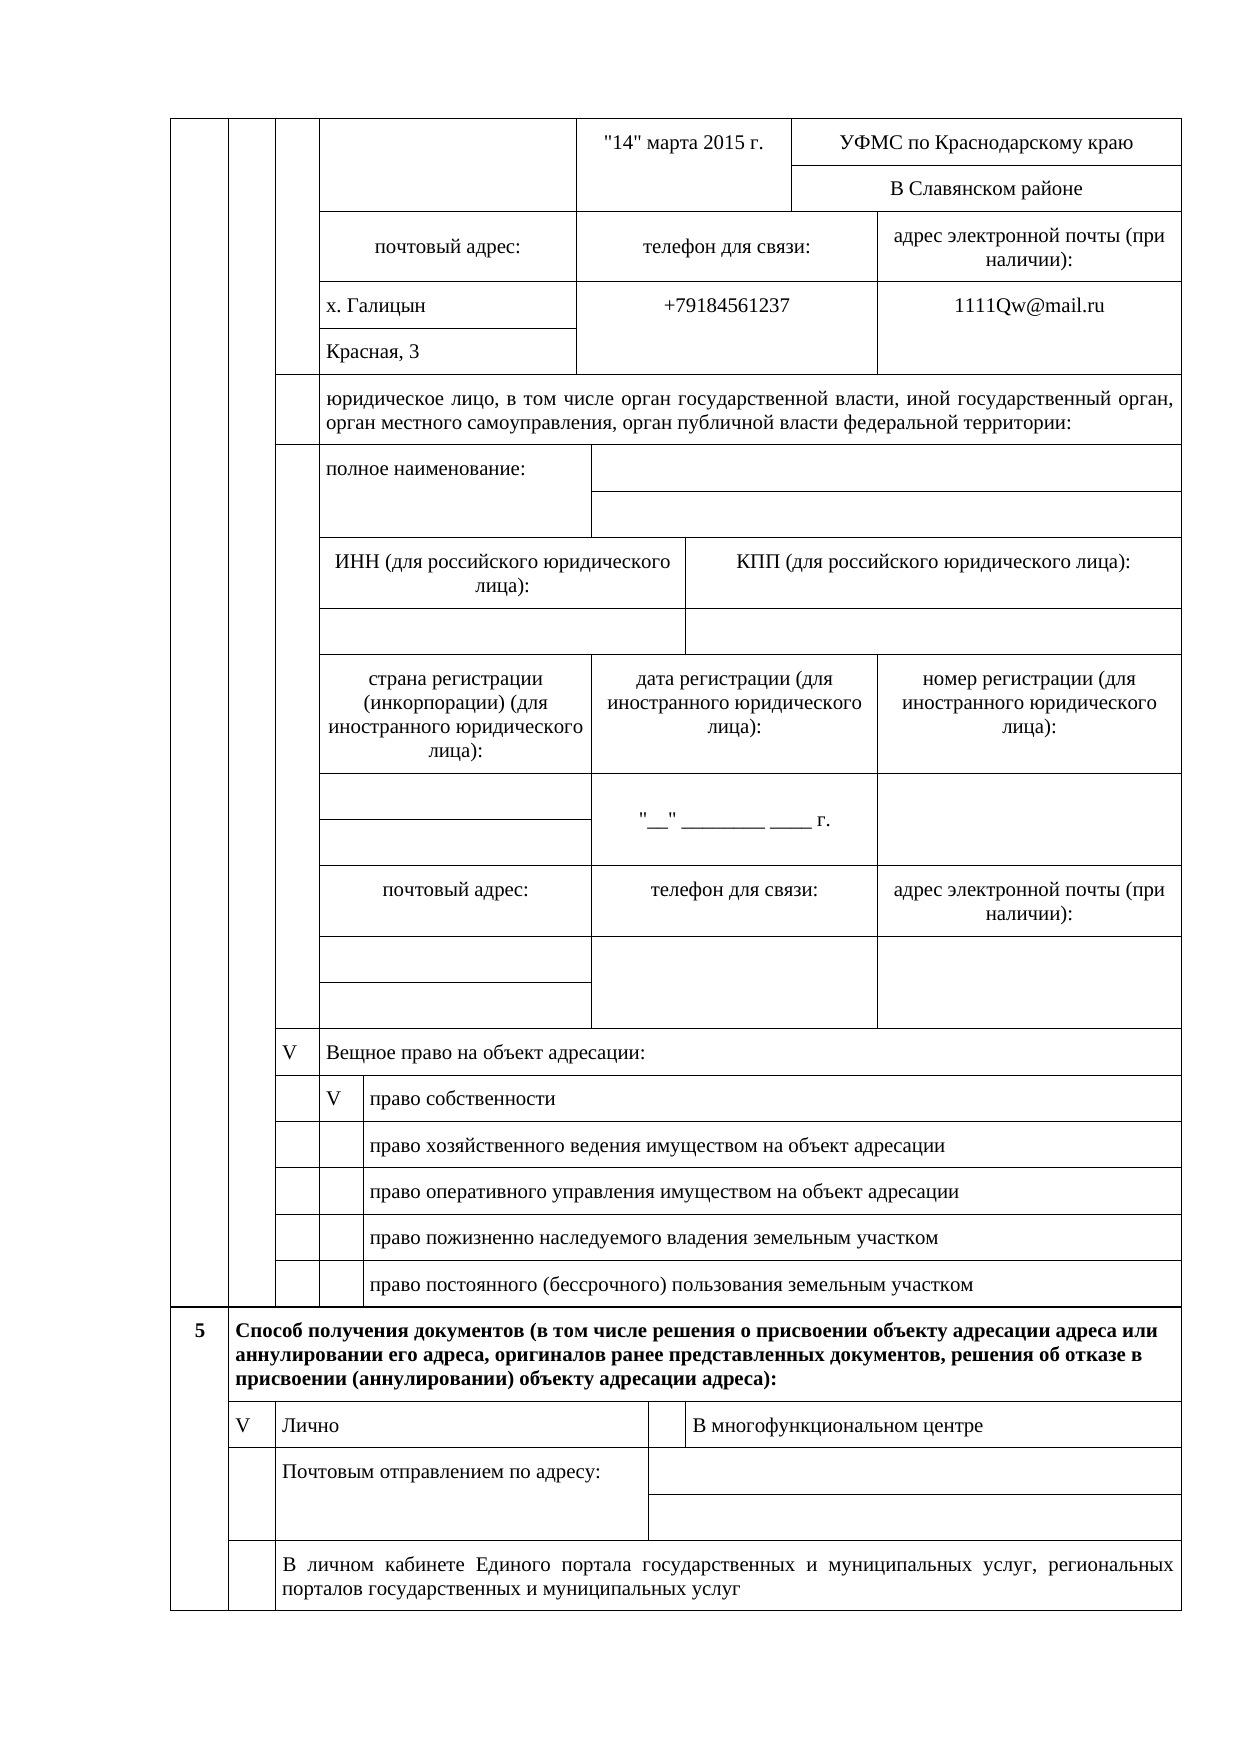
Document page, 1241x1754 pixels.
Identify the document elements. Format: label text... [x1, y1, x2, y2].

table_cell право хозяйственного ведения имуществом на объект адресации [364, 1122, 1181, 1167]
table_cell право постоянного (бессрочного) пользования земельным участком [364, 1261, 1181, 1306]
table_cell [649, 1402, 685, 1447]
table_cell [276, 445, 319, 1028]
table_cell [686, 609, 1181, 654]
table_cell Почтовым отправлением по адресу: [276, 1448, 648, 1540]
table_cell 5 [171, 1308, 228, 1610]
table_cell [592, 492, 1181, 537]
table_cell [592, 937, 877, 1028]
table_cell [276, 1168, 319, 1214]
table_cell УФМС по Краснодарскому краю [792, 119, 1181, 164]
table_cell [878, 937, 1181, 1028]
table_cell номер регистрации (для иностранного юридического лица): [878, 655, 1181, 772]
table_cell право собственности [364, 1076, 1181, 1121]
table_cell [320, 937, 591, 982]
table_cell "14" марта 2015 г. [577, 119, 791, 211]
table_cell В Славянском районе [792, 166, 1181, 211]
table_cell [276, 375, 319, 444]
table_cell ИНН (для российского юридического лица): [320, 538, 685, 607]
table_cell адрес электронной почты (при наличии): [878, 212, 1181, 281]
table_cell юридическое лицо, в том числе орган государственной власти, иной государственный орган, орган местного самоуправления, орган публичной власти федеральной территории: [320, 375, 1181, 444]
table_cell [229, 1541, 275, 1610]
table_cell телефон для связи: [577, 212, 877, 281]
table_cell +79184561237 [577, 282, 877, 374]
table_cell V [320, 1076, 363, 1121]
table_cell Способ получения документов (в том числе решения о присвоении объекту адресации адреса или аннулировании его адреса, оригиналов ранее представленных документов, решения об отказе в присвоении (аннулировании) объекту адресации адреса): [229, 1308, 1181, 1401]
table_cell [276, 1076, 319, 1121]
table_cell [320, 820, 591, 865]
table_cell [320, 983, 591, 1028]
table_cell [320, 1168, 363, 1214]
table_cell В личном кабинете Единого портала государственных и муниципальных услуг, региональных порталов государственных и муниципальных услуг [276, 1541, 1181, 1610]
table_cell дата регистрации (для иностранного юридического лица): [592, 655, 877, 772]
table_cell [320, 609, 685, 654]
table_cell [320, 1261, 363, 1306]
table_cell [276, 1215, 319, 1260]
table_cell [320, 1122, 363, 1167]
table_cell [229, 1448, 275, 1540]
table_cell 1111Qw@mail.ru [878, 282, 1181, 374]
table_cell [878, 774, 1181, 865]
table_cell В многофункциональном центре [686, 1402, 1181, 1447]
table_cell адрес электронной почты (при наличии): [878, 866, 1181, 936]
table_cell полное наименование: [320, 445, 591, 537]
table_cell "__" ________ ____ г. [592, 774, 877, 865]
table_cell [320, 774, 591, 819]
table_cell [276, 1122, 319, 1167]
table_cell Красная, 3 [320, 329, 576, 374]
table_cell телефон для связи: [592, 866, 877, 936]
table_cell почтовый адрес: [320, 212, 576, 281]
table_cell [320, 1215, 363, 1260]
table_cell Лично [276, 1402, 648, 1447]
table_cell [649, 1448, 1181, 1493]
table_cell [649, 1495, 1181, 1540]
table_cell Вещное право на объект адресации: [320, 1029, 1181, 1074]
table_cell КПП (для российского юридического лица): [686, 538, 1181, 607]
table_cell V [229, 1402, 275, 1447]
table_cell V [276, 1029, 319, 1074]
table_cell почтовый адрес: [320, 866, 591, 936]
table_cell [592, 445, 1181, 491]
table_cell страна регистрации (инкорпорации) (для иностранного юридического лица): [320, 655, 591, 772]
table_cell [276, 1261, 319, 1306]
table_cell х. Галицын [320, 282, 576, 328]
table_cell право пожизненно наследуемого владения земельным участком [364, 1215, 1181, 1260]
table_cell право оперативного управления имуществом на объект адресации [364, 1168, 1181, 1214]
